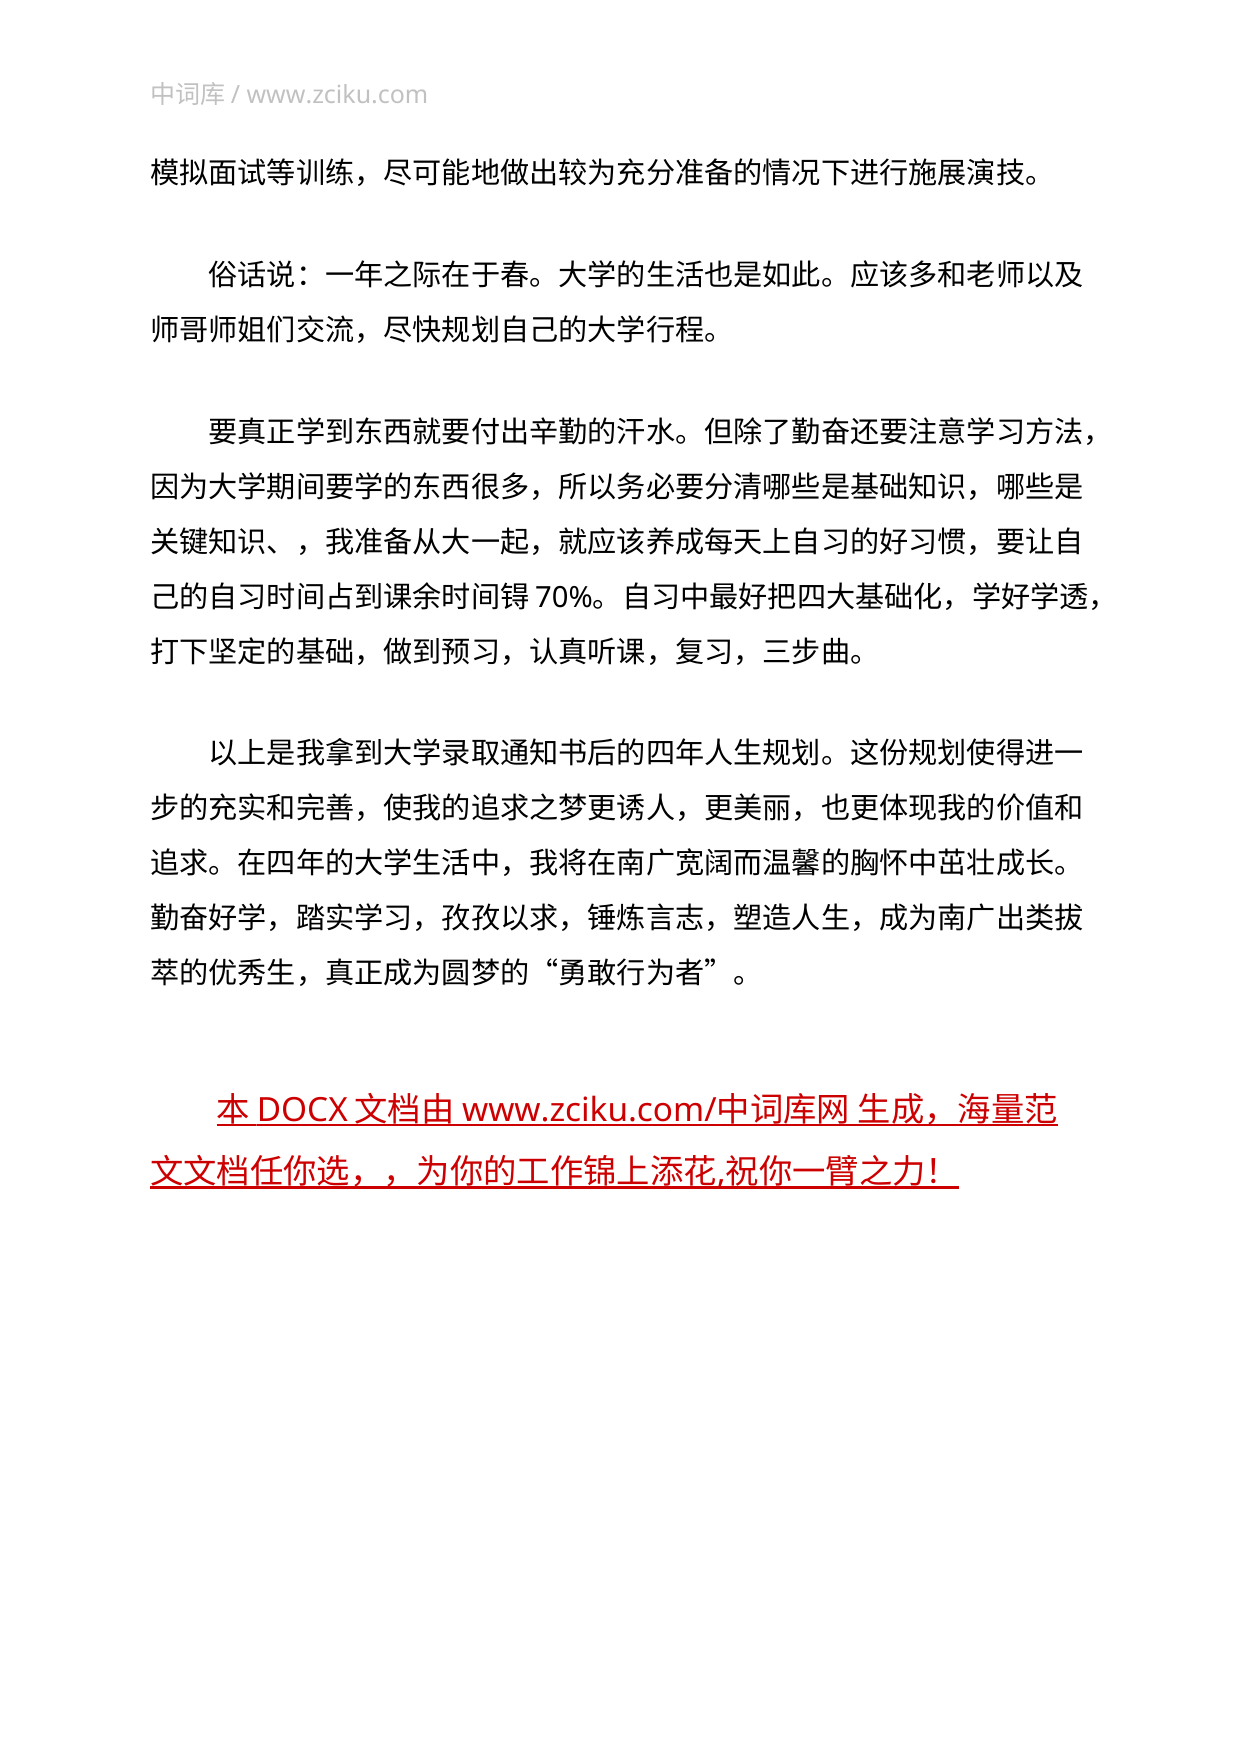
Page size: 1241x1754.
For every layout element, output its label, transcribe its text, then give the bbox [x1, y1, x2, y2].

text 俗话说：一年之际在于春。大学的生活也是如此。应该多和老师以及师哥师姐们交流，尽快规划自己的大学行程。 [150, 252, 1090, 349]
text 以上是我拿到大学录取通知书后的四年人生规划。这份规划使得进一步的充实和完善，使我的追求之梦更诱人，更美丽，也更体现我的价值和追求。在四年的大学生活中，我将在南广宽阔而温馨的胸怀中茁壮成长。勤奋好学，踏实学习，孜孜以求，锤炼言志，塑造人生，成为南广出类拔萃的优秀生，真正成为圆梦的“勇敢行为者”。 [150, 730, 1090, 992]
text 本DOCX文档由 www.zciku.com/中词库网 生成，海量范文文档任你选，，为你的工作锦上添花,祝你一臂之力！ [150, 1082, 1090, 1194]
text 要真正学到东西就要付出辛勤的汗水。但除了勤奋还要注意学习方法，因为大学期间要学的东西很多，所以务必要分清哪些是基础知识，哪些是关键知识、，我准备从大一起，就应该养成每天上自习的好习惯，要让自己的自习时间占到课余时间锝70%。自习中最好把四大基础化，学好学透，打下坚定的基础，做到预习，认真听课，复习，三步曲。 [150, 408, 1090, 670]
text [150, 150, 1090, 192]
